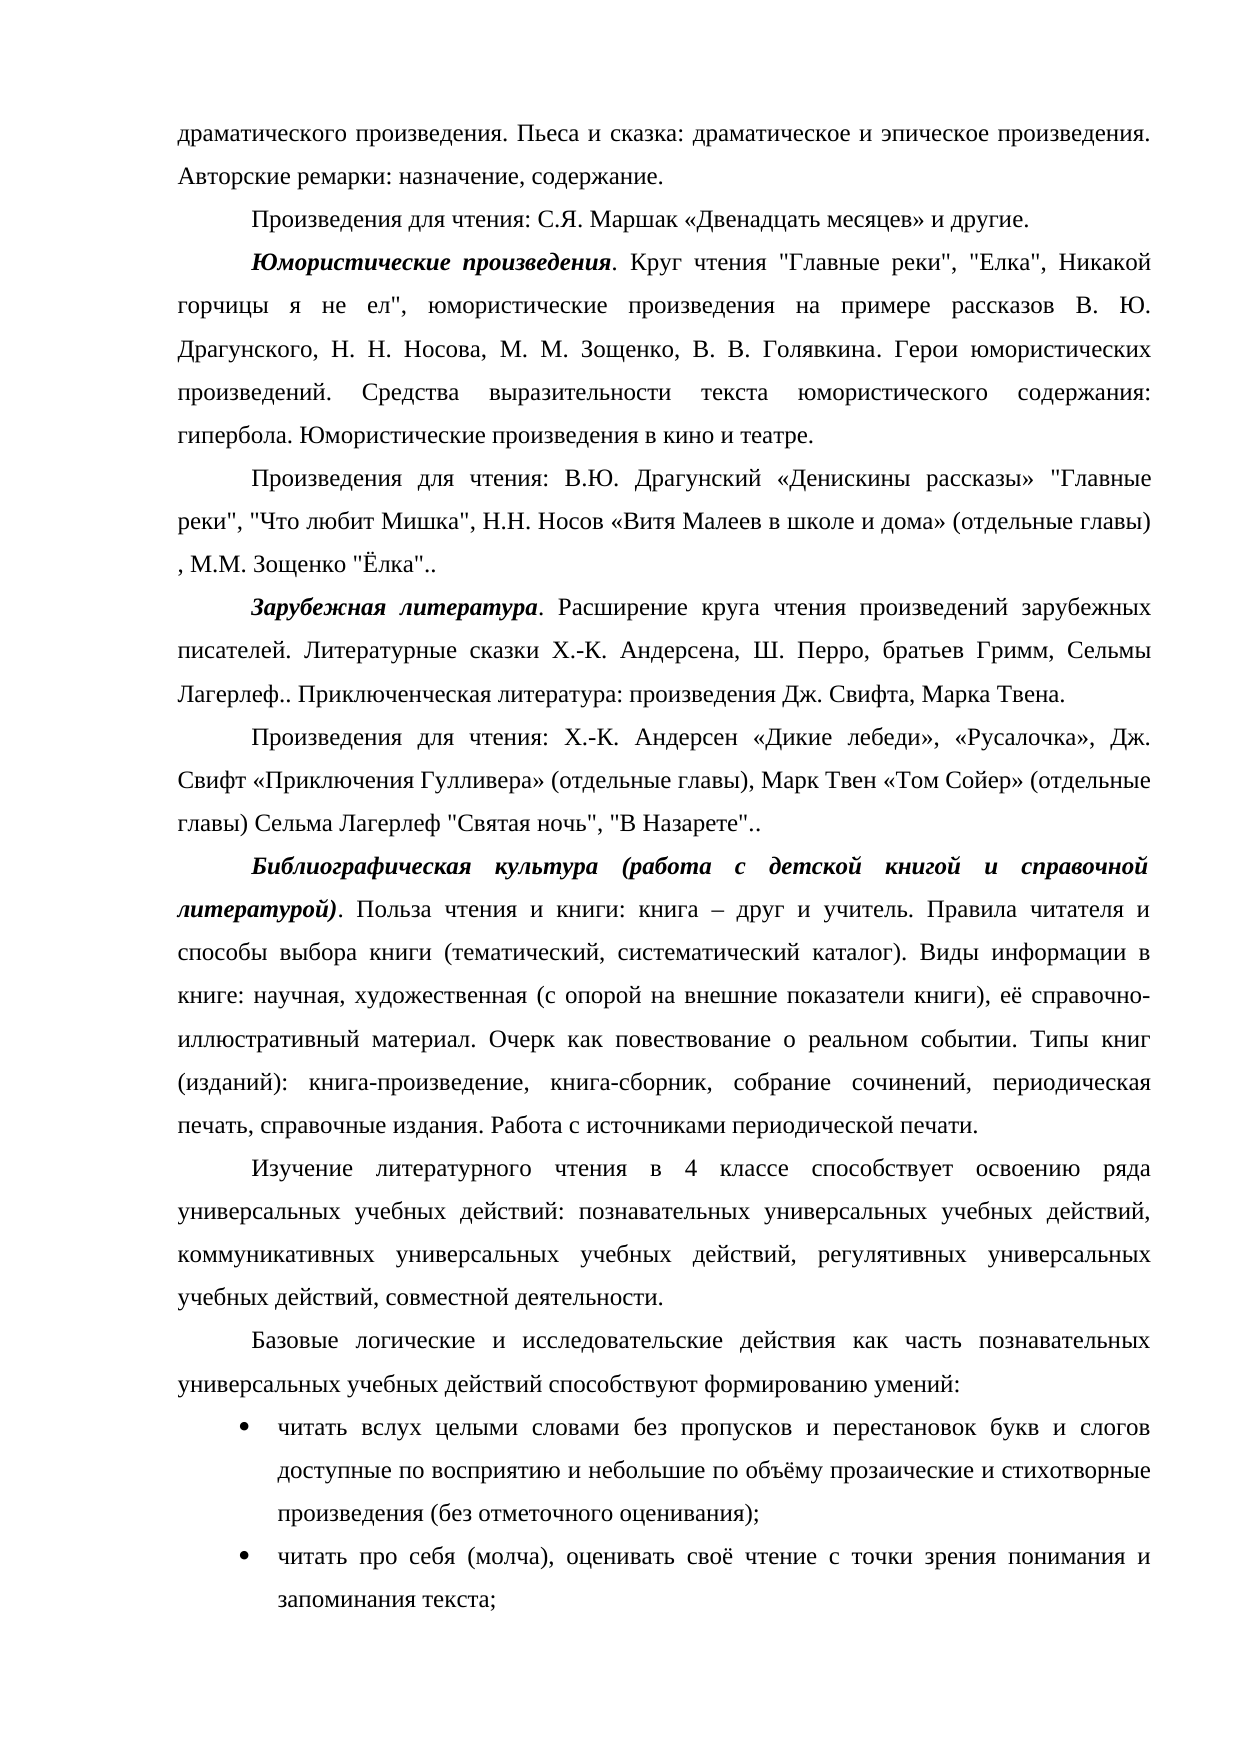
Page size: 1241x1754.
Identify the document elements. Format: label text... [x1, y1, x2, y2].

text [177, 118, 1152, 190]
text Базовые логические и исследовательские действия как часть познавательных универсальных учебных действий способствуют формированию умений: [177, 1326, 1152, 1397]
list читать про себя (молча), оценивать своё чтение с точки зрения понимания и запоминания текста; [240, 1541, 1152, 1613]
text Произведения для чтения: В.Ю. Драгунский «Денискины рассказы» ‌"Главные реки", "Что любит Мишка"‌, Н.Н. Носов «Витя Малеев в школе и дома» (отдельные главы) ‌, М.М. Зощенко "Ёлка".‌. [177, 463, 1152, 578]
text Произведения для чтения: С.Я. Маршак «Двенадцать месяцев» и другие. [177, 204, 1152, 233]
text Зарубежная литература. Расширение круга чтения произведений зарубежных писателей. Литературные сказки Х.-К. Андерсена, ‌Ш. Перро, братьев Гримм, Сельмы Лагерлеф.‌. Приключенческая литература: произведения Дж. Свифта, Марка Твена. [177, 592, 1152, 707]
text Изучение литературного чтения в 4 классе способствует освоению ряда универсальных учебных действий: познавательных универсальных учебных действий, коммуникативных универсальных учебных действий, регулятивных универсальных учебных действий, совместной деятельности. [177, 1153, 1152, 1311]
text Библиографическая культура (работа с детской книгой и справочной литературой). Польза чтения и книги: книга – друг и учитель. Правила читателя и способы выбора книги (тематический, систематический каталог). Виды информации в книге: научная, художественная (с опорой на внешние показатели книги), её справочно-иллюстративный материал. Очерк как повествование о реальном событии. Типы книг (изданий): книга-произведение, книга-сборник, собрание сочинений, периодическая печать, справочные издания. Работа с источниками периодической печати. [177, 851, 1152, 1139]
text Произведения для чтения: Х.-К. Андерсен «Дикие лебеди», «Русалочка», Дж. Свифт «Приключения Гулливера» (отдельные главы), Марк Твен «Том Сойер» (отдельные главы) ‌Сельма Лагерлеф "Святая ночь", "В Назарете".‌. [177, 722, 1152, 837]
list читать вслух целыми словами без пропусков и перестановок букв и слогов доступные по восприятию и небольшие по объёму прозаические и стихотворные произведения (без отметочного оценивания); [240, 1412, 1152, 1527]
text Юмористические произведения. Круг чтения ‌"Главные реки", "Елка", Никакой горчицы я не ел",‌ юмористические произведения на примере рассказов В. Ю. Драгунского, Н. Н. Носова, ‌М. М. Зощенко, В. В. Голявкина‌. Герои юмористических произведений. Средства выразительности текста юмористического содержания: гипербола. Юмористические произведения в кино и театре. [177, 247, 1152, 449]
